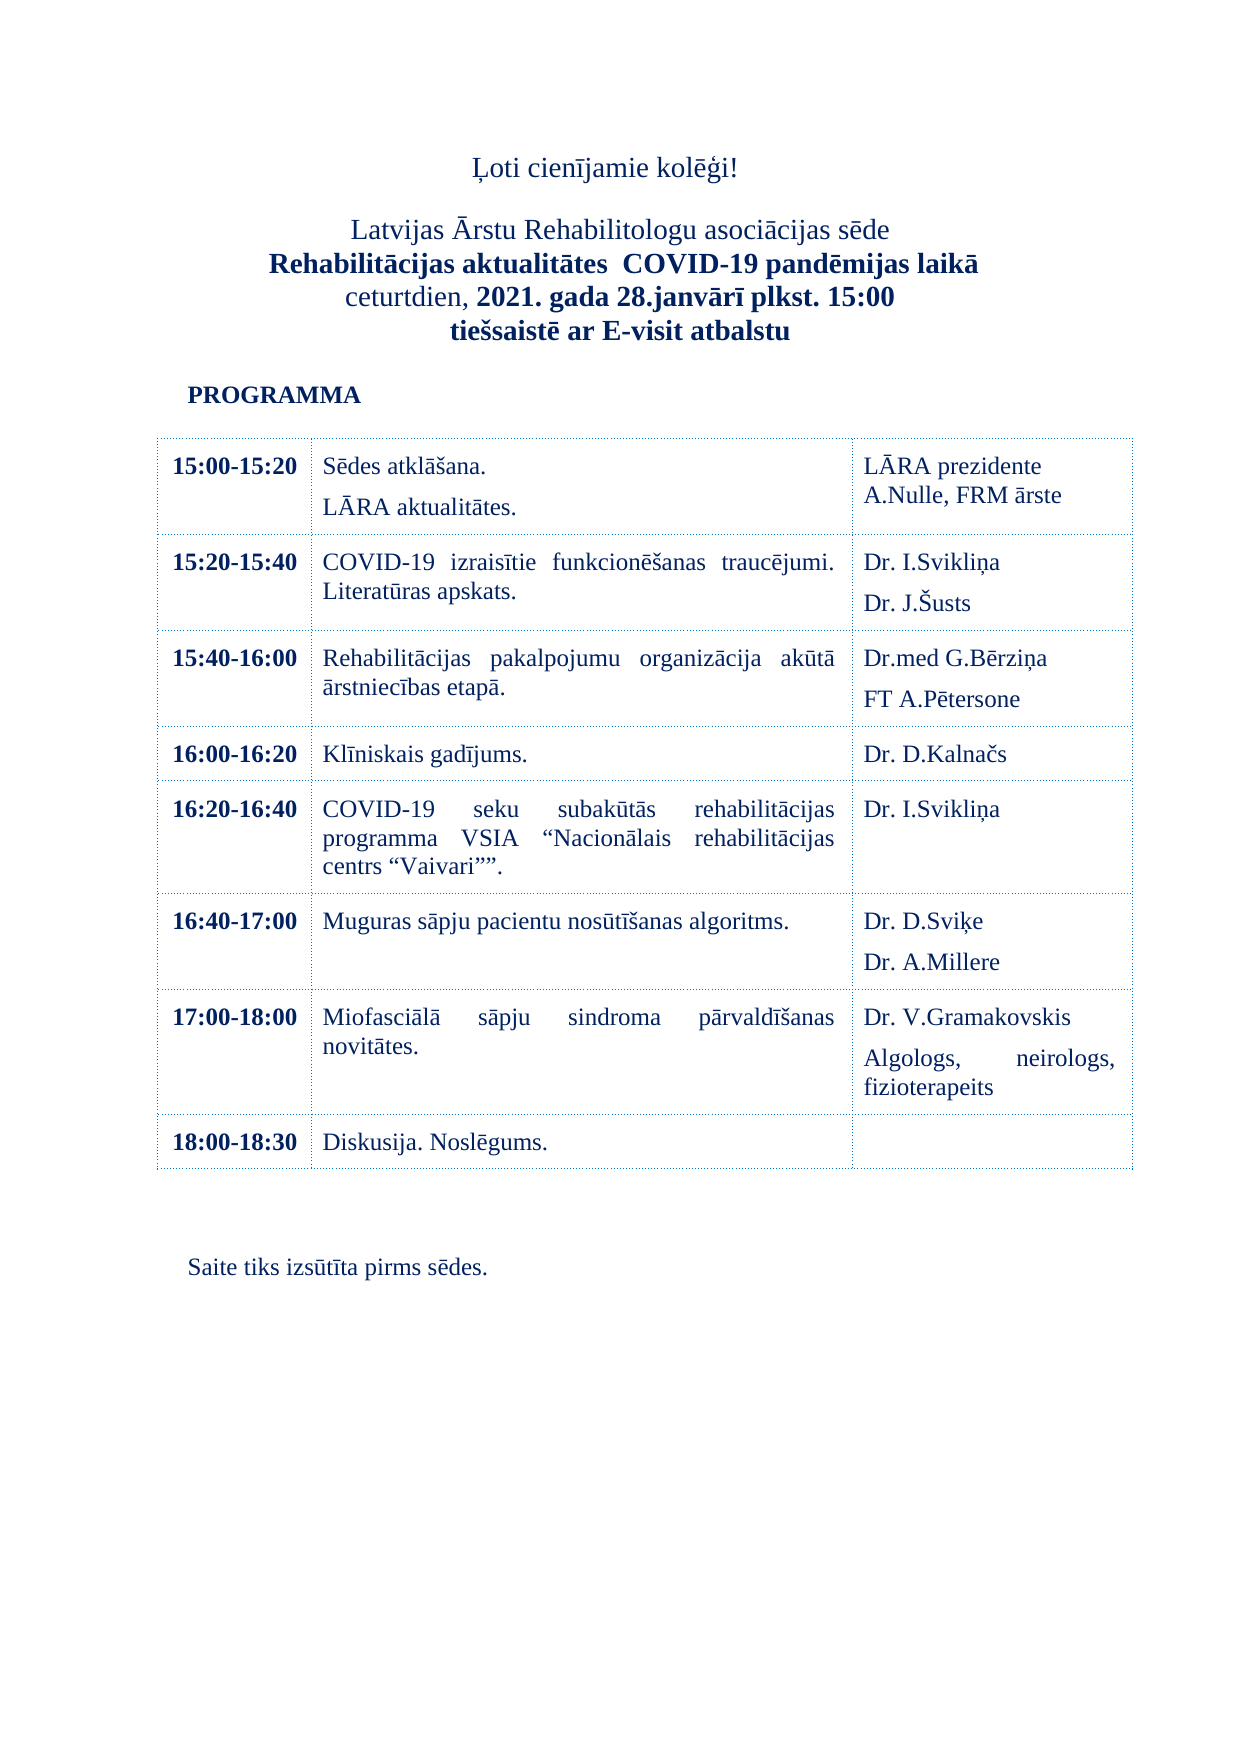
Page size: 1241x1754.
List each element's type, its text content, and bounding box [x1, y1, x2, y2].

text Latvijas Ārstu Rehabilitologu asociācijas sēde [217, 212, 1023, 246]
table_header 15:00-15:20 [158, 438, 311, 533]
table_cell 15:20-15:40 [158, 534, 311, 629]
table_cell Dr. D.Sviķe Dr. A.Millere [852, 893, 1132, 989]
table_cell 16:00-16:20 [158, 726, 311, 780]
table_cell Dr. D.Kalnačs [852, 726, 1132, 780]
table_cell 17:00-18:00 [158, 989, 311, 1113]
table_cell 18:00-18:30 [158, 1114, 311, 1168]
table_cell Dr. I.Svikliņa [852, 780, 1132, 893]
text PROGRAMMA [187, 380, 1023, 409]
text ceturtdien, 2021. gada 28.janvārī plkst. 15:00 [217, 279, 1023, 313]
table_cell Diskusija. Noslēgums. [311, 1114, 852, 1168]
text Saite tiks izsūtīta pirms sēdes. [187, 1252, 1053, 1281]
table_cell Miofasciālā sāpju sindroma pārvaldīšanas novitātes. [311, 989, 852, 1113]
table_header Sēdes atklāšana. LĀRA aktualitātes. [311, 438, 852, 533]
text Ļoti cienījamie kolēģi! [187, 150, 1023, 183]
table_cell Dr. V.Gramakovskis Algologs, neirologs, fizioterapeits [852, 989, 1132, 1113]
table_cell COVID-19 izraisītie funkcionēšanas traucējumi. Literatūras apskats. [311, 534, 852, 629]
table_cell 16:20-16:40 [158, 780, 311, 893]
table_cell Rehabilitācijas pakalpojumu organizācija akūtā ārstniecības etapā. [311, 630, 852, 726]
table_cell Muguras sāpju pacientu nosūtīšanas algoritms. [311, 893, 852, 989]
table_cell [852, 1114, 1132, 1168]
table_cell 15:40-16:00 [158, 630, 311, 726]
text Rehabilitācijas aktualitātes COVID-19 pandēmijas laikā [217, 246, 1023, 279]
text tiešsaistē ar E-visit atbalstu [217, 313, 1023, 346]
table_cell 16:40-17:00 [158, 893, 311, 989]
table_cell Klīniskais gadījums. [311, 726, 852, 780]
table_header LĀRA prezidente A.Nulle, FRM ārste [852, 438, 1132, 533]
table_cell Dr.med G.Bērziņa FT A.Pētersone [852, 630, 1132, 726]
table_cell Dr. I.Svikliņa Dr. J.Šusts [852, 534, 1132, 629]
table_cell COVID-19 seku subakūtās rehabilitācijas programma VSIA “Nacionālais rehabilitācijas centrs “Vaivari””. [311, 780, 852, 893]
